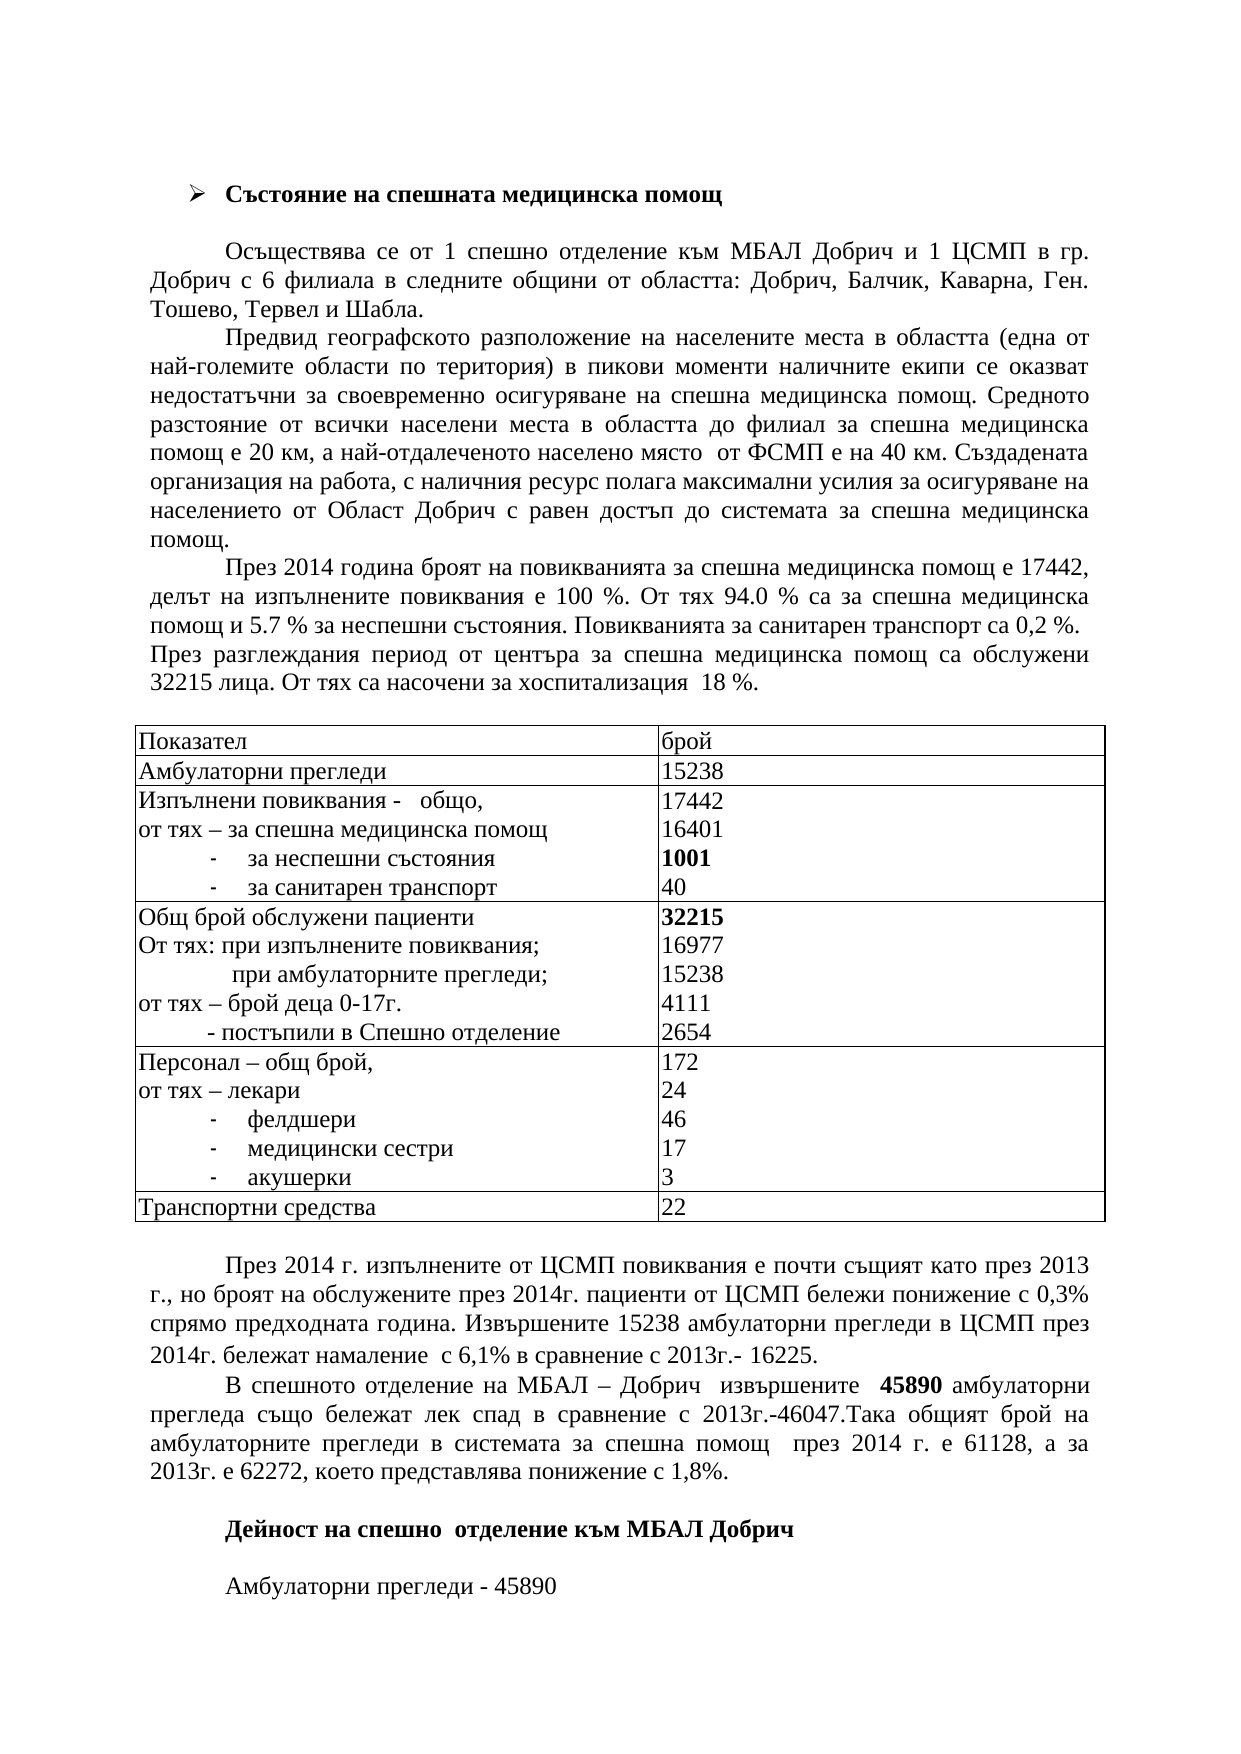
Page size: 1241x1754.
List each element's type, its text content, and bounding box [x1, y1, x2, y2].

text През 2014 г. изпълнените от ЦСМП повиквания е почти същият като през 2013 г., но броят на обслужените през 2014г. пациенти от ЦСМП бележи понижение с 0,3% спрямо предходната година. Извършените 15238 амбулаторни прегледи в ЦСМП през 2014г. бележат намаление с 6,1% в сравнение с 2013г.- 16225. [150, 1250, 1090, 1370]
table_cell Амбулаторни прегледи [136, 756, 658, 784]
table_cell Общ брой обслужени пациенти От тях: при изпълнените повиквания; при амбулаторните прегледи; от тях – брой деца 0-17г. - постъпили в Спешно отделение [136, 902, 658, 1046]
table_cell Изпълнени повиквания - общо, от тях – за спешна медицинска помощ за неспешни състояния за санитарен транспорт [136, 786, 658, 901]
text Амбулаторни прегледи - 45890 [150, 1571, 1090, 1600]
table_header брой [659, 726, 1104, 755]
text През 2014 година броят на повикванията за спешна медицинска помощ е 17442, делът на изпълнените повиквания е 100 %. От тях 94.0 % са за спешна медицинска помощ и 5.7 % за неспешни състояния. Повикванията за санитарен транспорт са 0,2 %. [150, 552, 1090, 639]
list Състояние на спешната медицинска помощ [187, 179, 1090, 207]
table_cell Персонал – общ брой, от тях – лекари фелдшери медицински сестри акушерки [136, 1047, 658, 1191]
table_cell 15238 [659, 756, 1104, 784]
table_cell Транспортни средства [136, 1192, 658, 1221]
table_cell 22 [659, 1192, 1104, 1221]
text В спешното отделение на МБАЛ – Добрич извършените 45890 амбулаторни прегледа също бележат лек спад в сравнение с 2013г.-46047.Така общият брой на амбулаторните прегледи в системата за спешна помощ през 2014 г. е 61128, а за 2013г. е 62272, което представлява понижение с 1,8%. [150, 1370, 1090, 1485]
text Осъществява се от 1 спешно отделение към МБАЛ Добрич и 1 ЦСМП в гр. Добрич с 6 филиала в следните общини от областта: Добрич, Балчик, Каварна, Ген. Тошево, Тервел и Шабла. [150, 236, 1090, 322]
table_cell 172 24 46 17 3 [659, 1047, 1104, 1191]
text Дейност на спешно отделение към МБАЛ Добрич [150, 1514, 1090, 1543]
table_cell 32215 16977 15238 4111 2654 [659, 902, 1104, 1046]
table_cell 17442 16401 1001 40 [659, 786, 1104, 901]
text Предвид географското разположение на населените места в областта (една от най-големите области по територия) в пикови моменти наличните екипи се оказват недостатъчни за своевременно осигуряване на спешна медицинска помощ. Средното разстояние от всички населени места в областта до филиал за спешна медицинска помощ е , а най-отдалеченото населено място от ФСМП е на . Създадената организация на работа, с наличния ресурс полага максимални усилия за осигуряване на населението от Област Добрич с равен достъп до системата за спешна медицинска помощ. [150, 322, 1090, 552]
text През разглеждания период от центъра за спешна медицинска помощ са обслужени 32215 лица. От тях са насочени за хоспитализация 18 %. [150, 639, 1090, 696]
table_header Показател [136, 726, 658, 755]
